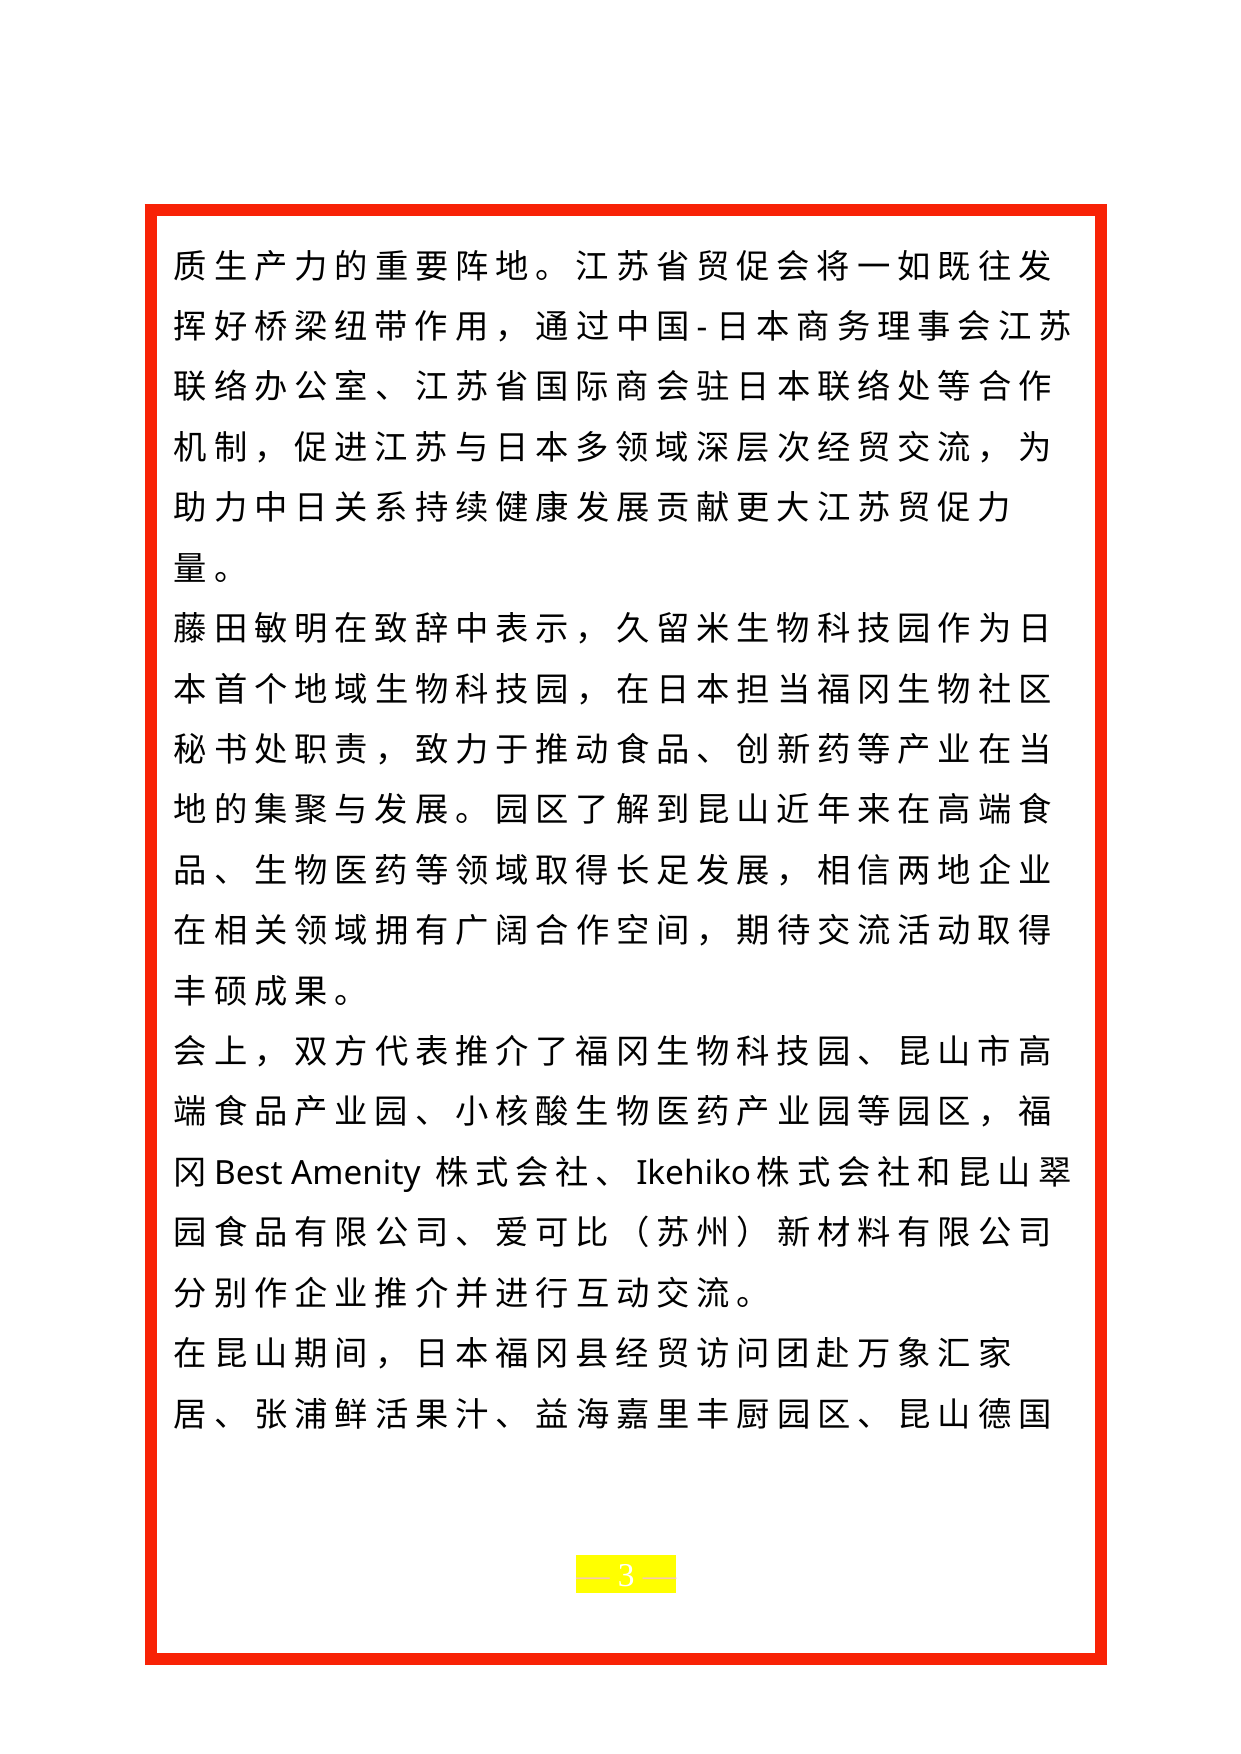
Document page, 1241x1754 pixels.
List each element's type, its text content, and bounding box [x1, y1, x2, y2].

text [174, 1321, 1078, 1442]
text 会上，双方代表推介了福冈生物科技园、昆山市高端食品产业园、小核酸生物医药产业园等园区，福冈Best Amenity株式会社、Ikehiko株式会社和昆山翠园食品有限公司、爱可比（苏州）新材料有限公司分别作企业推介并进行互动交流。 [174, 1019, 1078, 1321]
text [174, 233, 1078, 596]
text 藤田敏明在致辞中表示，久留米生物科技园作为日本首个地域生物科技园，在日本担当福冈生物社区秘书处职责，致力于推动食品、创新药等产业在当地的集聚与发展。园区了解到昆山近年来在高端食品、生物医药等领域取得长足发展，相信两地企业在相关领域拥有广阔合作空间，期待交流活动取得丰硕成果。 [174, 596, 1078, 1019]
